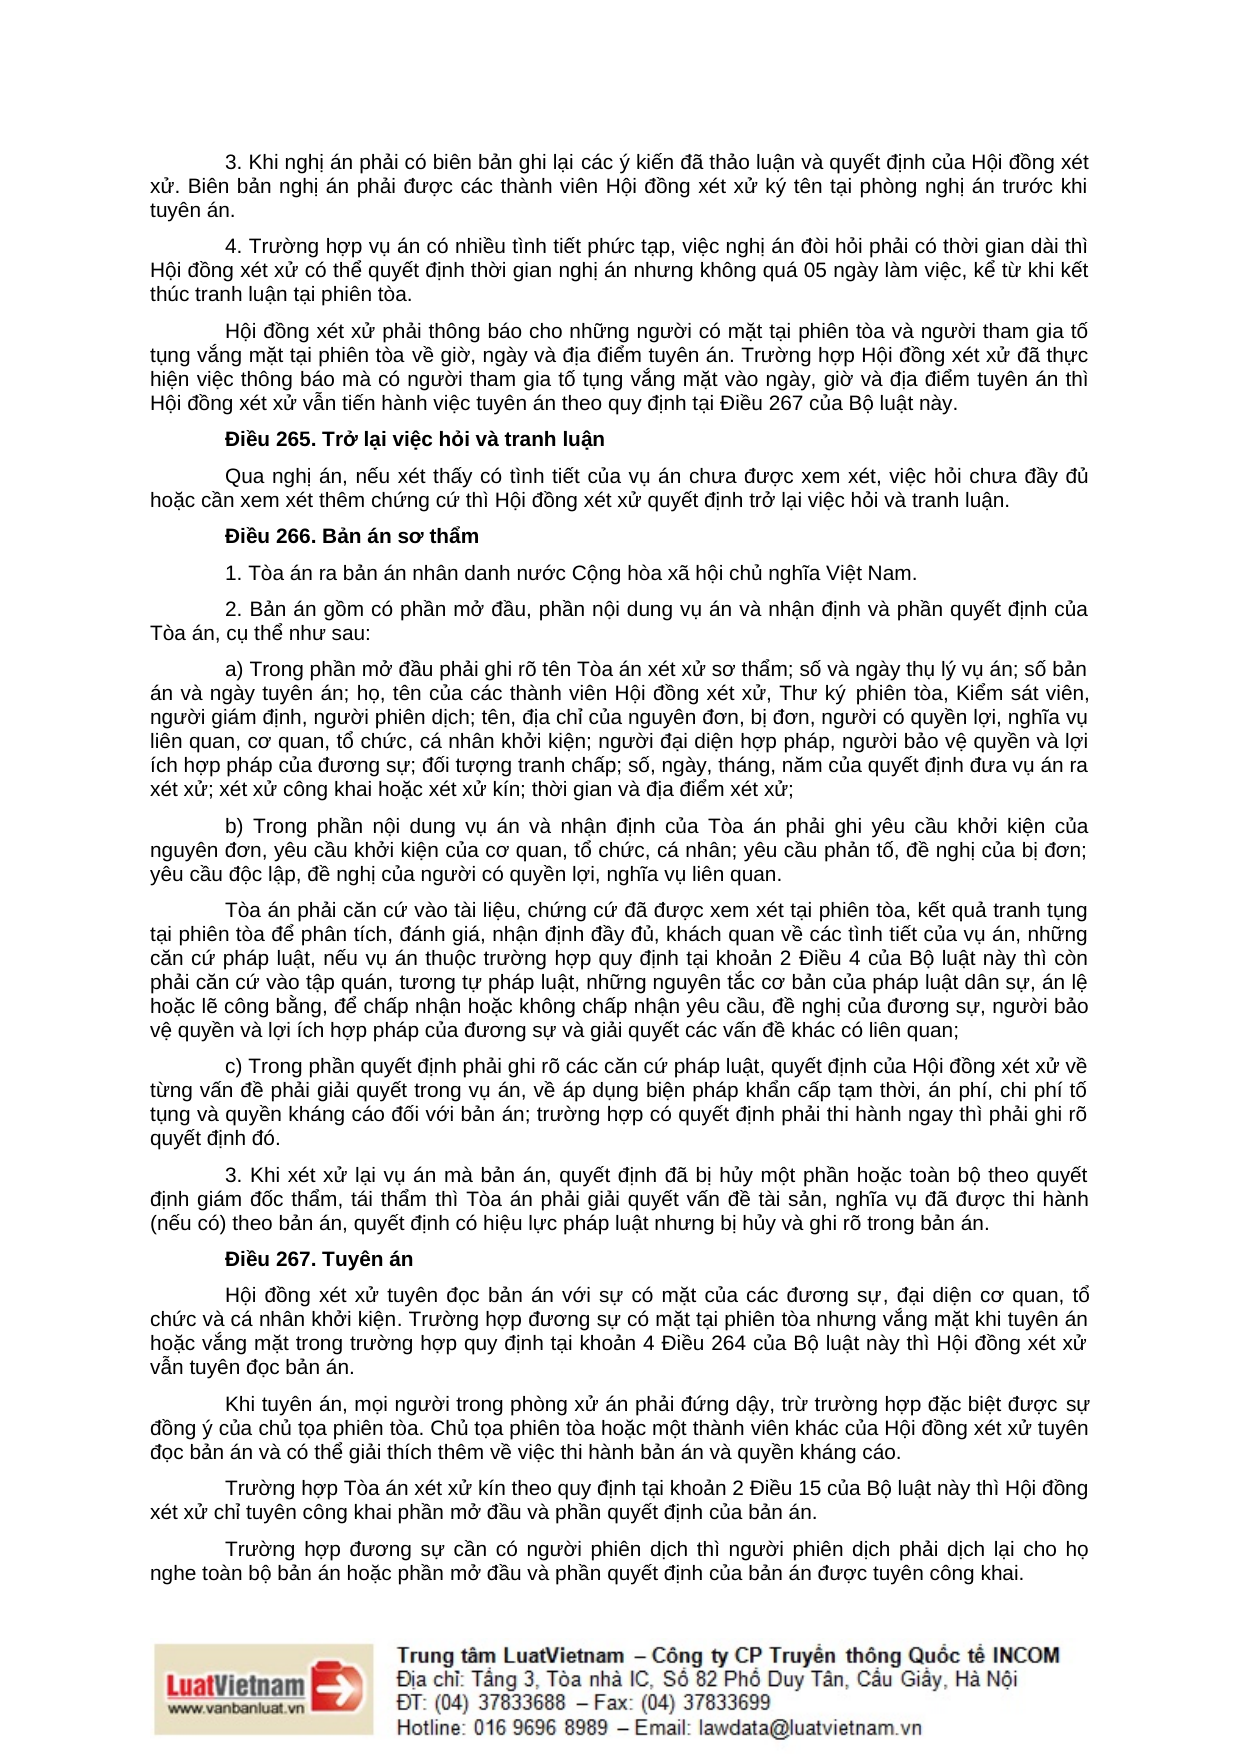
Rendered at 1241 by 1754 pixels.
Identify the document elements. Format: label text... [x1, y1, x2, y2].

text Trường hợp đương sự cần có người phiên dịch thì người phiên dịch phải dịch lại cho họ nghe toàn bộ bản án hoặc phần mở đầu và phần quyết định của bản án được tuyên công khai. [150, 1536, 1090, 1584]
text a) Trong phần mở đầu phải ghi rõ tên Tòa án xét xử sơ thẩm; số và ngày thụ lý vụ án; số bản án và ngày tuyên án; họ, tên của các thành viên Hội đồng xét xử, Thư ký phiên tòa, Kiểm sát viên, người giám định, người phiên dịch; tên, địa chỉ của nguyên đơn, bị đơn, người có quyền lợi, nghĩa vụ liên quan, cơ quan, tổ chức, cá nhân khởi kiện; người đại diện hợp pháp, người bảo vệ quyền và lợi ích hợp pháp của đương sự; đối tượng tranh chấp; số, ngày, tháng, năm của quyết định đưa vụ án ra xét xử; xét xử công khai hoặc xét xử kín; thời gian và địa điểm xét xử; [150, 657, 1090, 801]
text Qua nghị án, nếu xét thấy có tình tiết của vụ án chưa được xem xét, việc hỏi chưa đầy đủ hoặc cần xem xét thêm chứng cứ thì Hội đồng xét xử quyết định trở lại việc hỏi và tranh luận. [150, 463, 1090, 511]
picture [150, 1638, 1089, 1754]
text 2. Bản án gồm có phần mở đầu, phần nội dung vụ án và nhận định và phần quyết định của Tòa án, cụ thể như sau: [150, 597, 1090, 645]
text 4. Trường hợp vụ án có nhiều tình tiết phức tạp, việc nghị án đòi hỏi phải có thời gian dài thì Hội đồng xét xử có thể quyết định thời gian nghị án nhưng không quá 05 ngày làm việc, kể từ khi kết thúc tranh luận tại phiên tòa. [150, 234, 1090, 306]
text Hội đồng xét xử tuyên đọc bản án với sự có mặt của các đương sự, đại diện cơ quan, tổ chức và cá nhân khởi kiện. Trường hợp đương sự có mặt tại phiên tòa nhưng vắng mặt khi tuyên án hoặc vắng mặt trong trường hợp quy định tại khoản 4 Điều 264 của Bộ luật này thì Hội đồng xét xử vẫn tuyên đọc bản án. [150, 1283, 1090, 1379]
text 3. Khi nghị án phải có biên bản ghi lại các ý kiến đã thảo luận và quyết định của Hội đồng xét xử. Biên bản nghị án phải được các thành viên Hội đồng xét xử ký tên tại phòng nghị án trước khi tuyên án. [150, 150, 1090, 222]
text c) Trong phần quyết định phải ghi rõ các căn cứ pháp luật, quyết định của Hội đồng xét xử về từng vấn đề phải giải quyết trong vụ án, về áp dụng biện pháp khẩn cấp tạm thời, án phí, chi phí tố tụng và quyền kháng cáo đối với bản án; trường hợp có quyết định phải thi hành ngay thì phải ghi rõ quyết định đó. [150, 1054, 1090, 1150]
text Trường hợp Tòa án xét xử kín theo quy định tại khoản 2 Điều 15 của Bộ luật này thì Hội đồng xét xử chỉ tuyên công khai phần mở đầu và phần quyết định của bản án. [150, 1476, 1090, 1524]
text Điều 265. Trở lại việc hỏi và tranh luận [150, 427, 1090, 451]
text Hội đồng xét xử phải thông báo cho những người có mặt tại phiên tòa và người tham gia tố tụng vắng mặt tại phiên tòa về giờ, ngày và địa điểm tuyên án. Trường hợp Hội đồng xét xử đã thực hiện việc thông báo mà có người tham gia tố tụng vắng mặt vào ngày, giờ và địa điểm tuyên án thì Hội đồng xét xử vẫn tiến hành việc tuyên án theo quy định tại Điều 267 của Bộ luật này. [150, 319, 1090, 414]
text b) Trong phần nội dung vụ án và nhận định của Tòa án phải ghi yêu cầu khởi kiện của nguyên đơn, yêu cầu khởi kiện của cơ quan, tổ chức, cá nhân; yêu cầu phản tố, đề nghị của bị đơn; yêu cầu độc lập, đề nghị của người có quyền lợi, nghĩa vụ liên quan. [150, 813, 1090, 885]
text 1. Tòa án ra bản án nhân danh nước Cộng hòa xã hội chủ nghĩa Việt Nam. [150, 560, 1090, 584]
text Tòa án phải căn cứ vào tài liệu, chứng cứ đã được xem xét tại phiên tòa, kết quả tranh tụng tại phiên tòa để phân tích, đánh giá, nhận định đầy đủ, khách quan về các tình tiết của vụ án, những căn cứ pháp luật, nếu vụ án thuộc trường hợp quy định tại khoản 2 Điều 4 của Bộ luật này thì còn phải căn cứ vào tập quán, tương tự pháp luật, những nguyên tắc cơ bản của pháp luật dân sự, án lệ hoặc lẽ công bằng, để chấp nhận hoặc không chấp nhận yêu cầu, đề nghị của đương sự, người bảo vệ quyền và lợi ích hợp pháp của đương sự và giải quyết các vấn đề khác có liên quan; [150, 898, 1090, 1042]
text Điều 266. Bản án sơ thẩm [150, 524, 1090, 548]
text Khi tuyên án, mọi người trong phòng xử án phải đứng dậy, trừ trường hợp đặc biệt được sự đồng ý của chủ tọa phiên tòa. Chủ tọa phiên tòa hoặc một thành viên khác của Hội đồng xét xử tuyên đọc bản án và có thể giải thích thêm về việc thi hành bản án và quyền kháng cáo. [150, 1392, 1090, 1463]
text 3. Khi xét xử lại vụ án mà bản án, quyết định đã bị hủy một phần hoặc toàn bộ theo quyết định giám đốc thẩm, tái thẩm thì Tòa án phải giải quyết vấn đề tài sản, nghĩa vụ đã được thi hành (nếu có) theo bản án, quyết định có hiệu lực pháp luật nhưng bị hủy và ghi rõ trong bản án. [150, 1162, 1090, 1234]
text Điều 267. Tuyên án [150, 1247, 1090, 1271]
